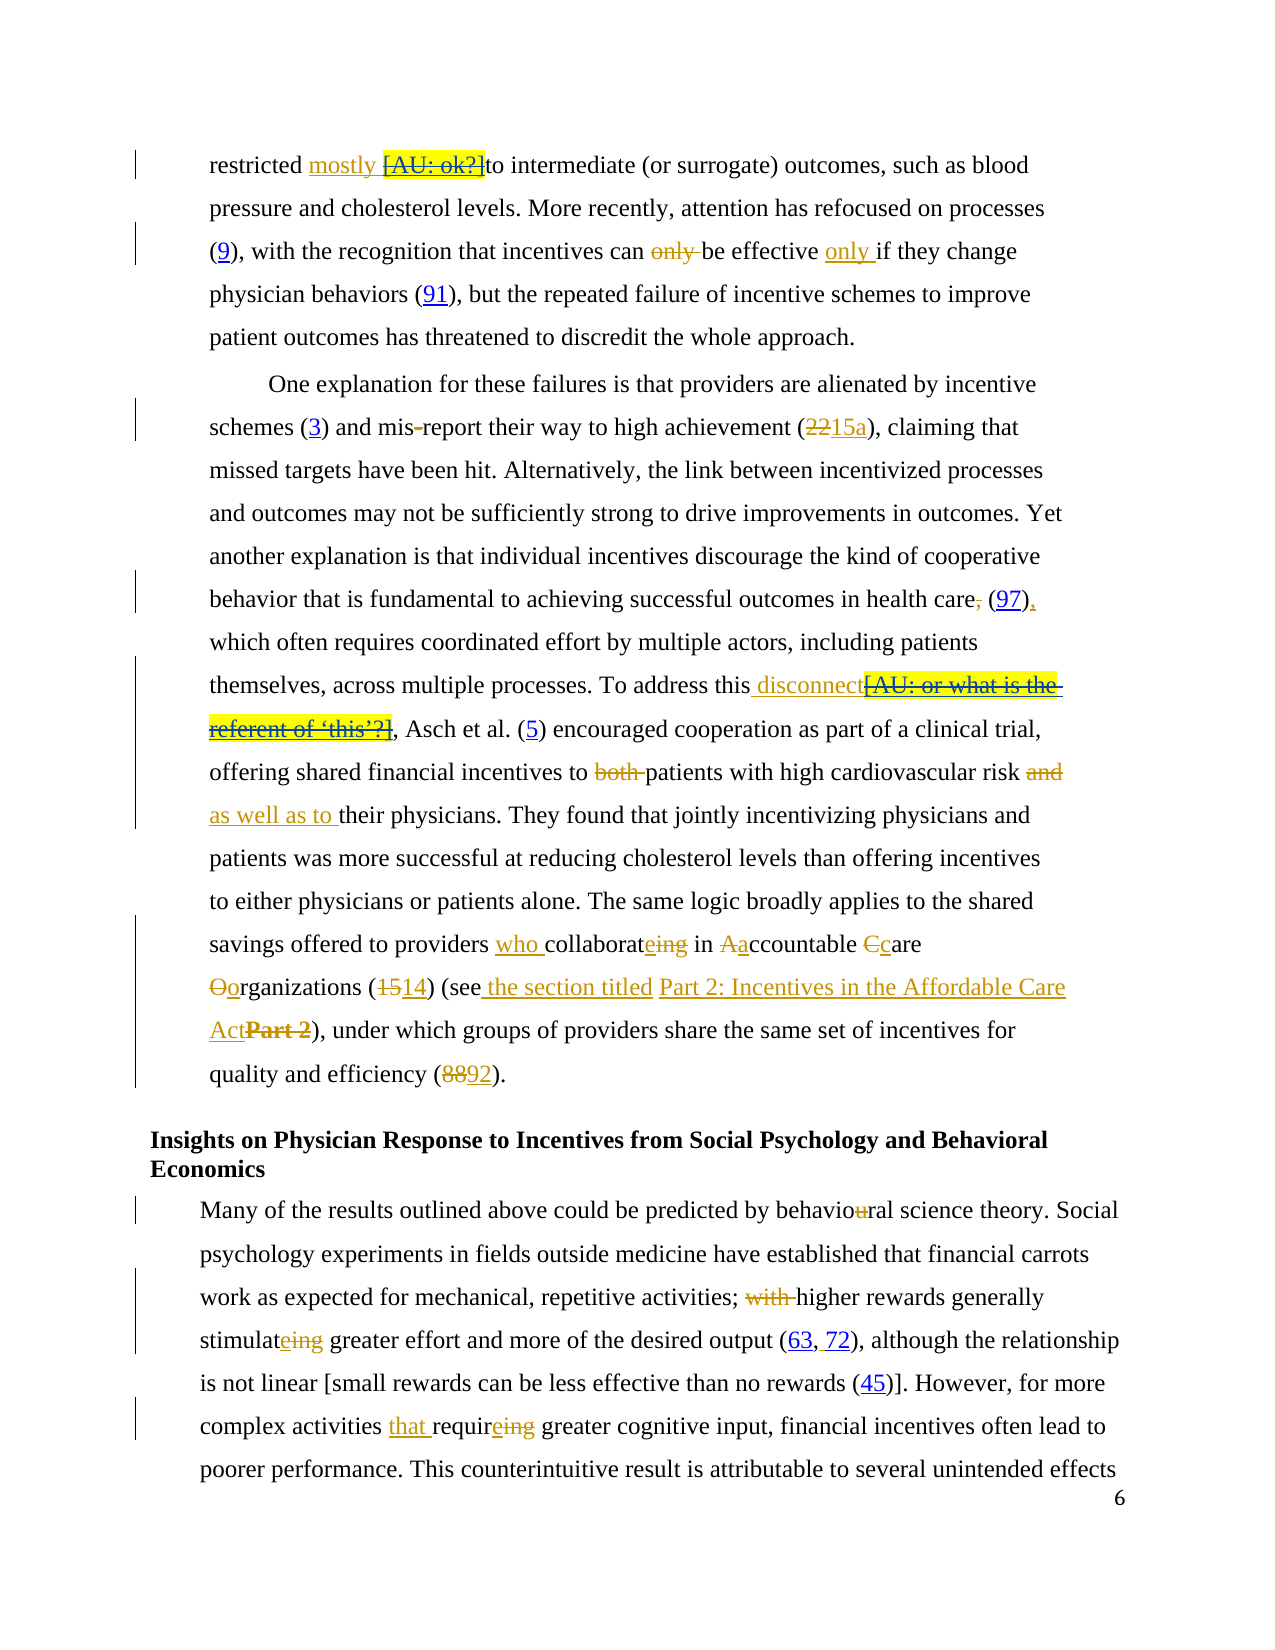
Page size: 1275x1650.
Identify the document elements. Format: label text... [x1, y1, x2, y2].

text One explanation for these failures is that providers are alienated by incentive schemes (3) and misreport their way to high achievement (), claiming that missed targets have been hit. Alternatively, the link between incentivized processes and outcomes may not be sufficiently strong to drive improvements in outcomes. Yet another explanation is that individual incentives discourage the kind of cooperative behavior that is fundamental to achieving successful outcomes in health care (97) which often requires coordinated effort by multiple actors, including patients themselves, across multiple processes. To address this, Asch et al. (5) encouraged cooperation as part of a clinical trial, offering shared financial incentives to patients with high cardiovascular risk their physicians. They found that jointly incentivizing physicians and patients was more successful at reducing cholesterol levels than offering incentives to either physicians or patients alone. The same logic broadly applies to the shared savings offered to providers collaborat in ccountable are rganizations () (see ), under which groups of providers share the same set of incentives for quality and efficiency (). [209, 369, 1066, 1087]
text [199, 1196, 1125, 1483]
text Insights on Physician Response to Incentives from Social Psychology and Behavioral Economics [150, 1125, 1125, 1183]
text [209, 150, 1066, 351]
